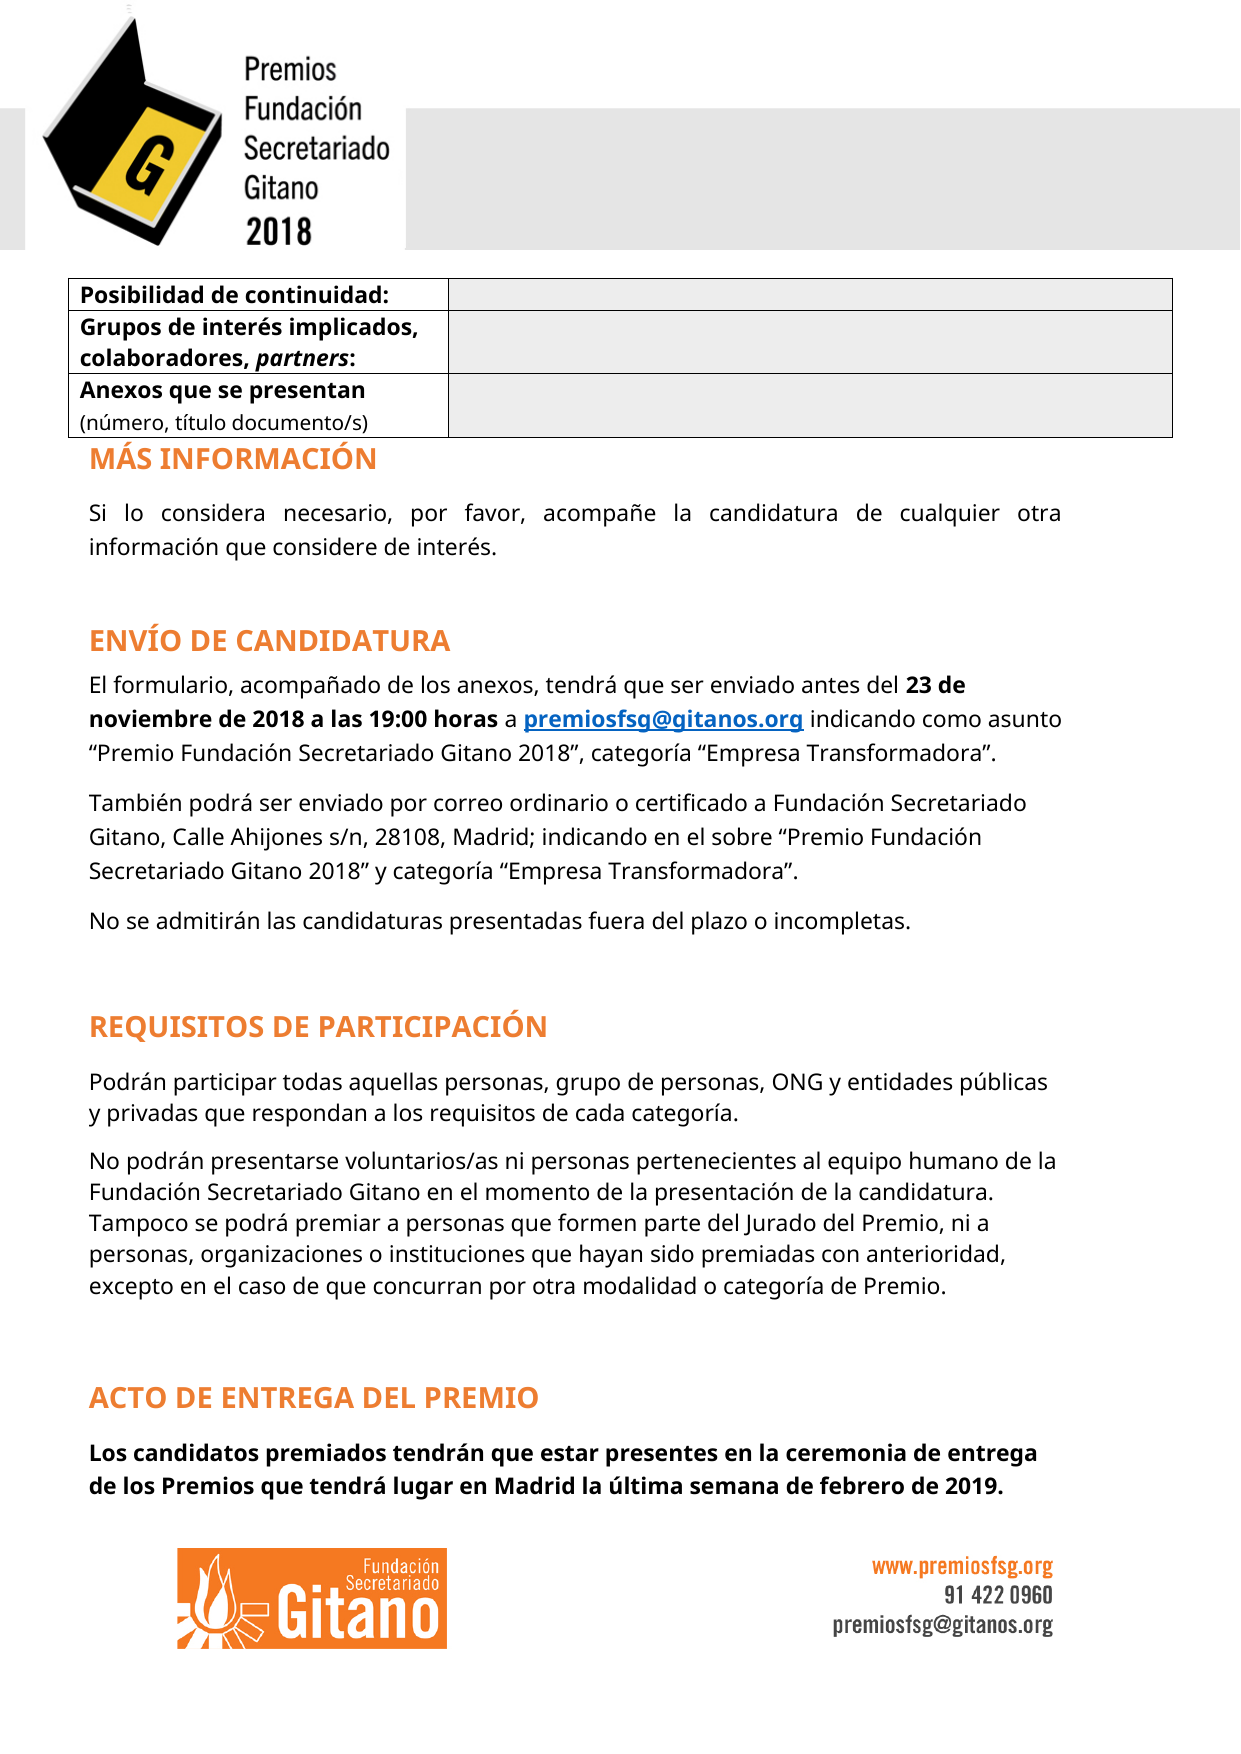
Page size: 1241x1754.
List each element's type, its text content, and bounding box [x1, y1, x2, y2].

text ENVÍO DE CANDIDATURA [88, 620, 1063, 660]
table_cell [449, 279, 1172, 310]
text También podrá ser enviado por correo ordinario o certificado a Fundación Secretariado Gitano, Calle Ahijones s/n, 28108, Madrid; indicando en el sobre “Premio Fundación Secretariado Gitano 2018” y categoría “Empresa Transformadora”. [88, 787, 1063, 886]
text ACTO DE ENTREGA DEL PREMIO [88, 1377, 1063, 1417]
text Si lo considera necesario, por favor, acompañe la candidatura de cualquier otra información que considere de interés. [88, 497, 1063, 562]
picture [0, 0, 1241, 250]
text No se admitirán las candidaturas presentadas fuera del plazo o incompletas. [88, 905, 1063, 936]
text No podrán presentarse voluntarios/as ni personas pertenecientes al equipo humano de la Fundación Secretariado Gitano en el momento de la presentación de la candidatura. Tampoco se podrá premiar a personas que formen parte del Jurado del Premio, ni a personas, organizaciones o instituciones que hayan sido premiadas con anterioridad, excepto en el caso de que concurran por otra modalidad o categoría de Premio. [88, 1144, 1063, 1301]
table_cell Anexos que se presentan (número, título documento/s) [69, 374, 448, 437]
picture [177, 1548, 1063, 1649]
text MÁS INFORMACIÓN [88, 438, 1063, 478]
text El formulario, acompañado de los anexos, tendrá que ser enviado antes del 23 de noviembre de 2018 a las 19:00 horas a premiosfsg@gitanos.org indicando como asunto “Premio Fundación Secretariado Gitano 2018”, categoría “Empresa Transformadora”. [88, 669, 1063, 768]
table_cell Posibilidad de continuidad: [69, 279, 448, 310]
text REQUISITOS DE PARTICIPACIÓN [88, 1006, 1063, 1046]
text Podrán participar todas aquellas personas, grupo de personas, ONG y entidades públicas y privadas que respondan a los requisitos de cada categoría. [88, 1065, 1063, 1128]
table_cell [449, 311, 1172, 373]
table_cell [449, 374, 1172, 437]
table_cell Grupos de interés implicados, colaboradores, partners: [69, 311, 448, 373]
text Los candidatos premiados tendrán que estar presentes en la ceremonia de entrega de los Premios que tendrá lugar en Madrid la última semana de febrero de 2019. [88, 1436, 1063, 1501]
